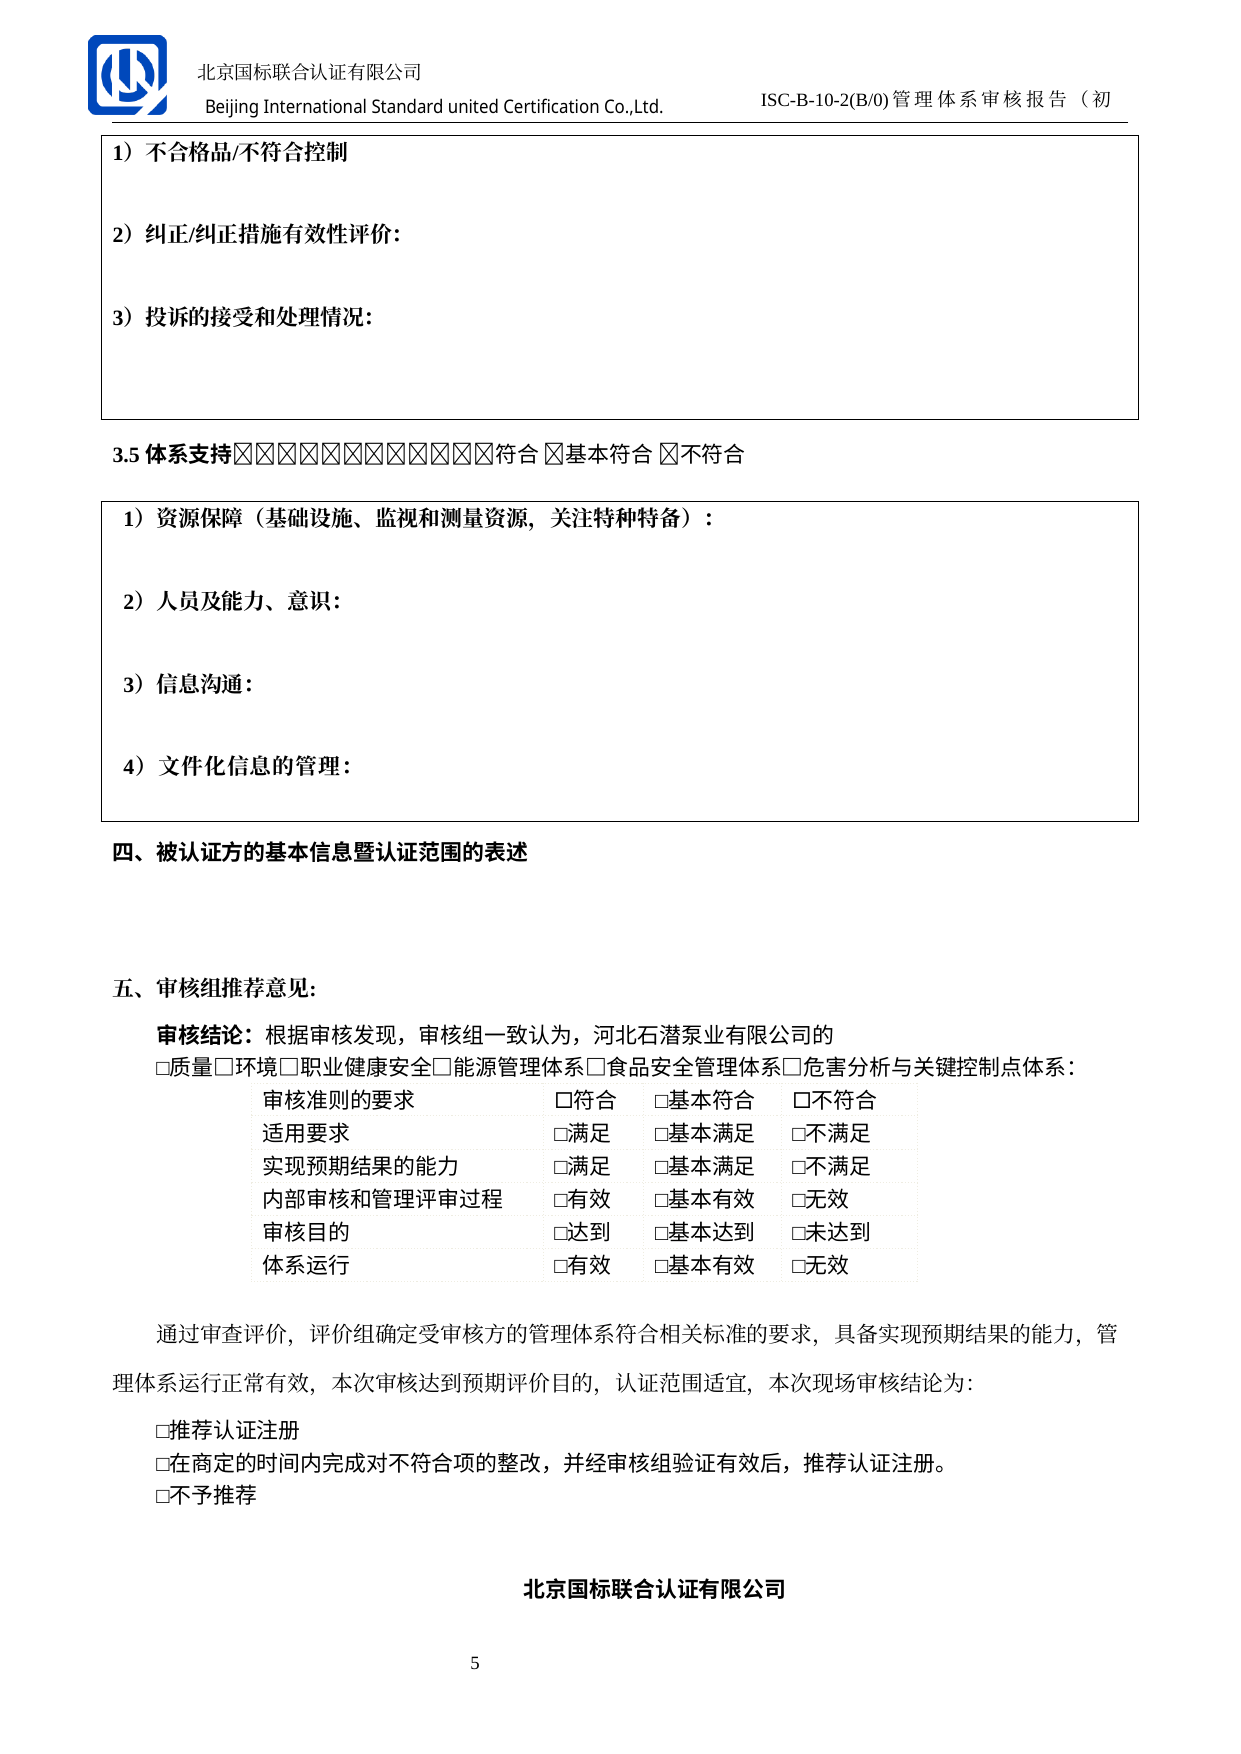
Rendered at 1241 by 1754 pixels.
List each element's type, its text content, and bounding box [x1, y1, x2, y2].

text □在商定的时间内完成对不符合项的整改，并经审核组验证有效后，推荐认证注册。 [112, 1445, 1128, 1478]
text 审核结论：根据审核发现，审核组一致认为，河北石潜泵业有限公司的 [156, 1017, 1128, 1050]
table_header □基本符合 [644, 1083, 781, 1115]
table_header 1）不合格品/不符合控制 2）纠正/纠正措施有效性评价： 3）投诉的接受和处理情况： [102, 136, 1138, 419]
table_cell □无效 [781, 1181, 917, 1214]
table_cell □无效 [781, 1248, 917, 1281]
table_cell □达到 [543, 1215, 644, 1247]
table_cell □有效 [543, 1181, 644, 1214]
picture [88, 35, 167, 115]
table_header 1）资源保障（基础设施、监视和测量资源，关注特种特备）： 2）人员及能力、意识： 3）信息沟通： 4）文件化信息的管理： [102, 502, 1138, 821]
table_header 符合 [543, 1083, 644, 1115]
text 四、被认证方的基本信息暨认证范围的表述 [112, 834, 1128, 867]
table_cell □基本有效 [644, 1248, 781, 1281]
table_cell 审核目的 [251, 1215, 543, 1247]
table_cell 内部审核和管理评审过程 [251, 1181, 543, 1214]
text □不予推荐 [112, 1478, 1128, 1510]
table_cell □不满足 [781, 1115, 917, 1148]
table_cell □基本有效 [644, 1181, 781, 1214]
table_cell 实现预期结果的能力 [251, 1149, 543, 1181]
table_cell □基本达到 [644, 1215, 781, 1247]
text 北京国标联合认证有限公司 [112, 1571, 1128, 1604]
table_cell 体系运行 [251, 1248, 543, 1281]
text □质量□环境□职业健康安全□能源管理体系□食品安全管理体系□危害分析与关键控制点体系： [112, 1050, 1128, 1082]
table_cell □未达到 [781, 1215, 917, 1247]
table_cell □有效 [543, 1248, 644, 1281]
table_cell 适用要求 [251, 1115, 543, 1148]
text 通过审查评价，评价组确定受审核方的管理体系符合相关标准的要求，具备实现预期结果的能力，管理体系运行正常有效，本次审核达到预期评价目的，认证范围适宜，本次现场审核结论为： [112, 1319, 1128, 1400]
table_cell □基本满足 [644, 1149, 781, 1181]
table_header 不符合 [781, 1083, 917, 1115]
table_header 审核准则的要求 [251, 1083, 543, 1115]
table_cell □满足 [543, 1115, 644, 1148]
text □推荐认证注册 [112, 1413, 1128, 1445]
table_cell □满足 [543, 1149, 644, 1181]
table_cell □基本满足 [644, 1115, 781, 1148]
text 五、审核组推荐意见: [112, 972, 1128, 1005]
table_cell □不满足 [781, 1149, 917, 1181]
text 3.5 体系支持符合 基本符合 不符合 [112, 437, 1128, 469]
